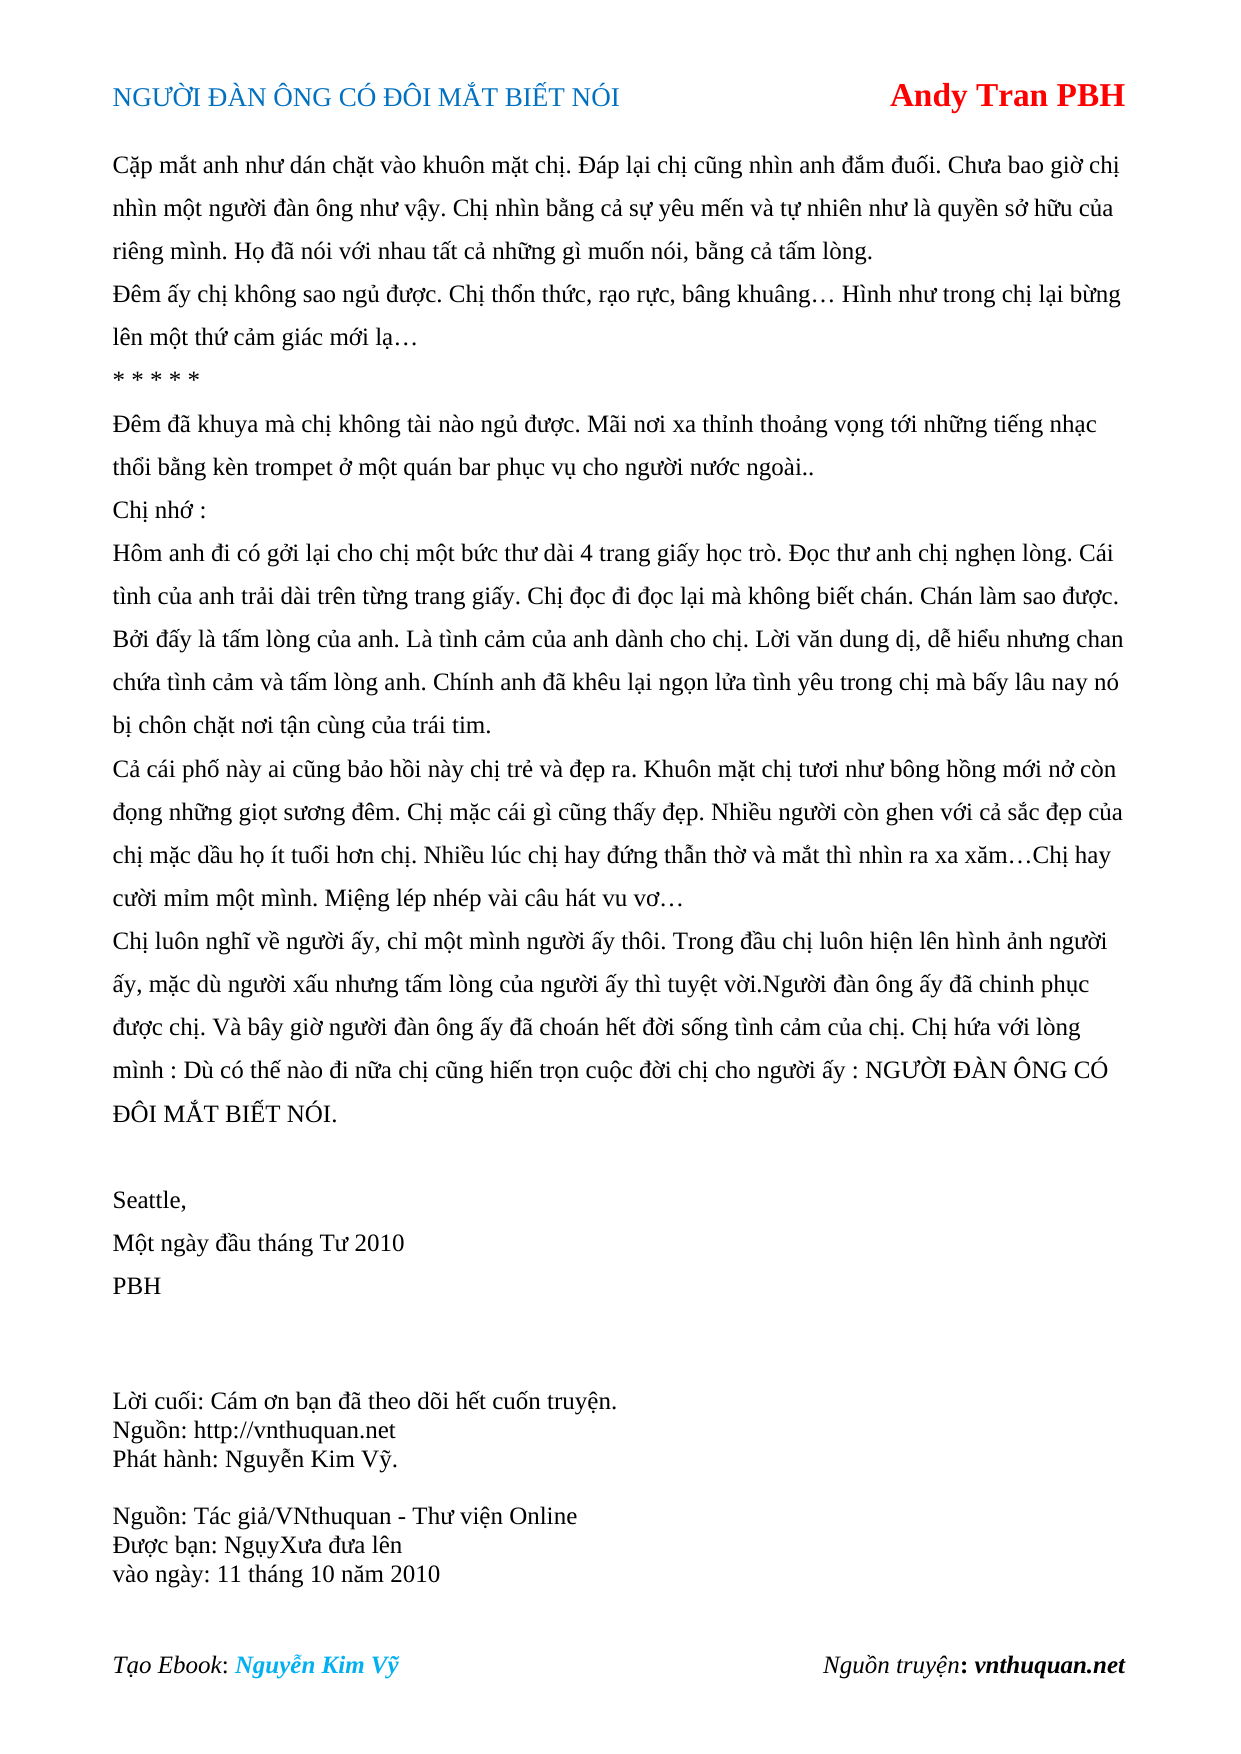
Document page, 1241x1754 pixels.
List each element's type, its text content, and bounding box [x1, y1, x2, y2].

text Lời cuối: Cám ơn bạn đã theo dõi hết cuốn truyện. Nguồn: http://vnthuquan.net Phát hành: Nguyễn Kim Vỹ. Nguồn: Tác giả/VNthuquan - Thư viện Online Được bạn: NgụyXưa đưa lên vào ngày: 11 tháng 10 năm 2010 [112, 1357, 1128, 1587]
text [112, 150, 1128, 1343]
